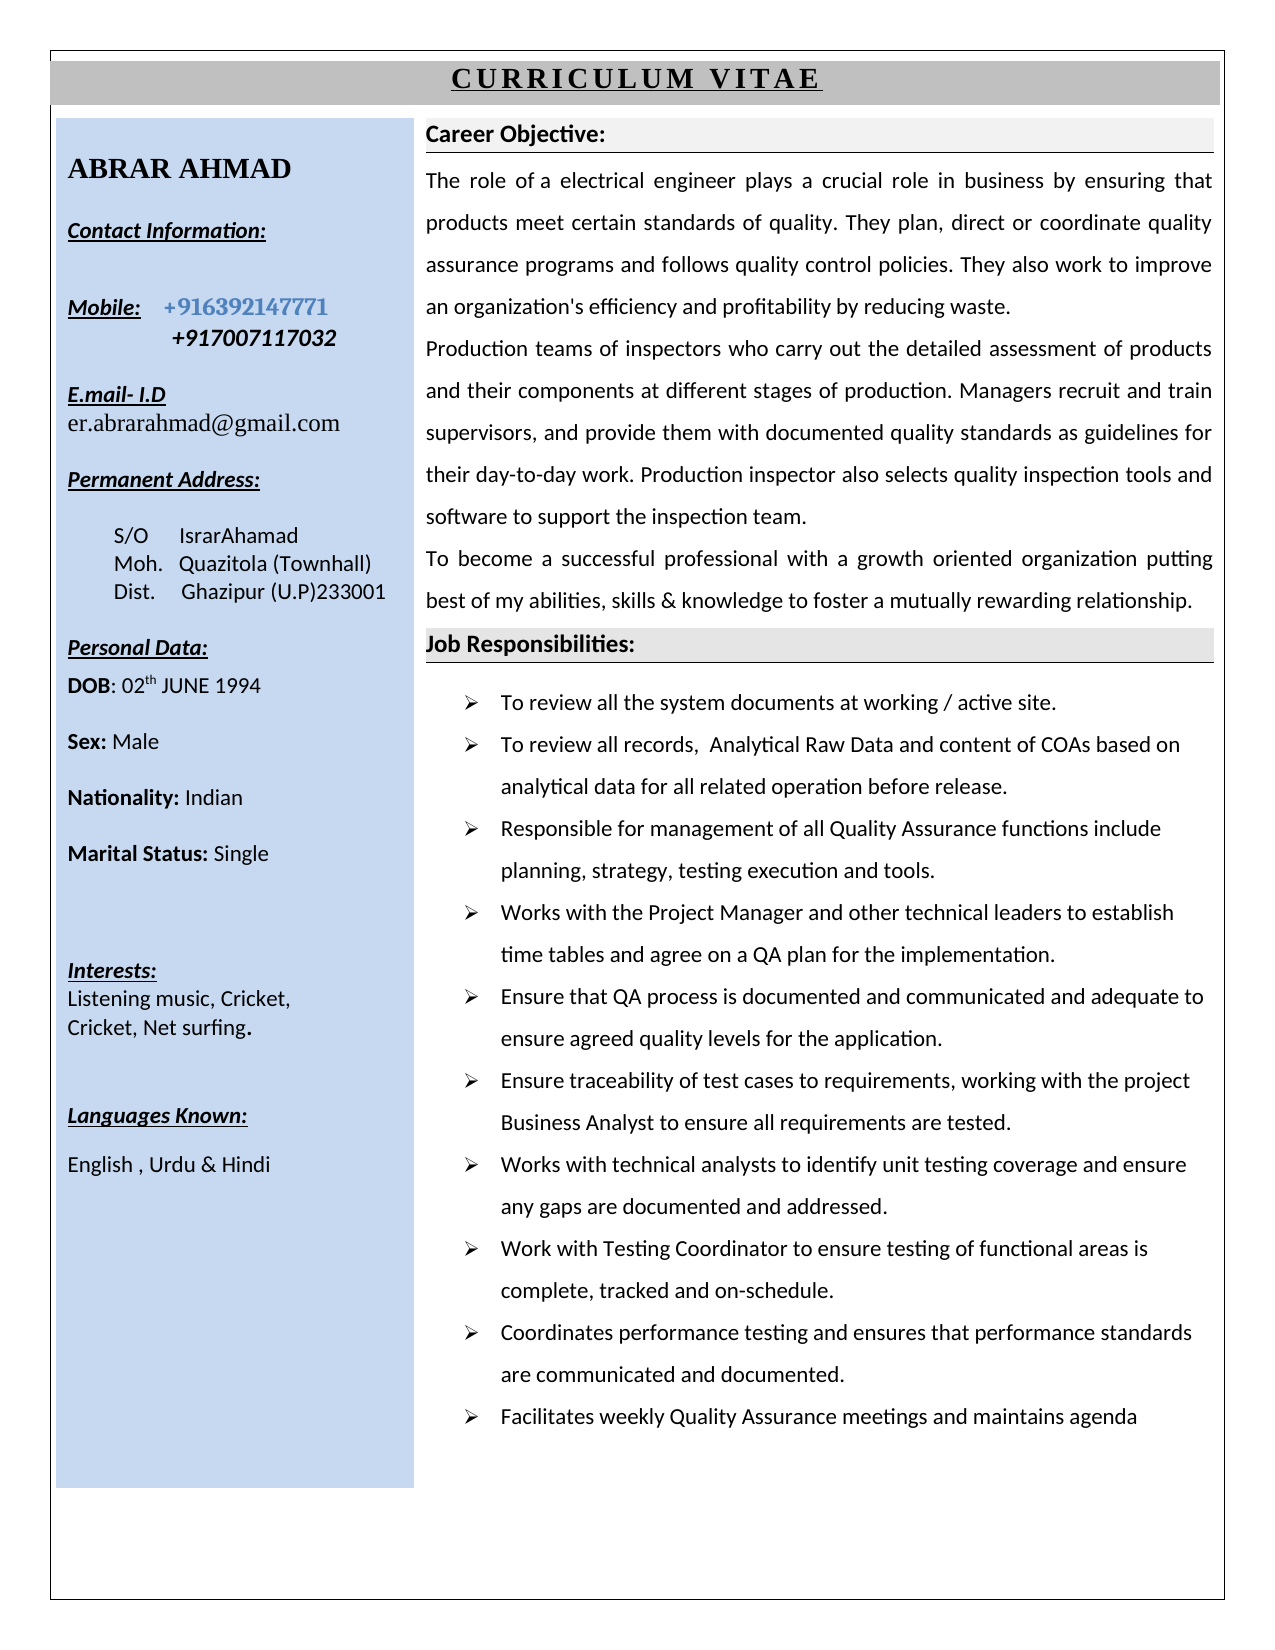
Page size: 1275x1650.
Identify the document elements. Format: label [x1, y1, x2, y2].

table_header [414, 118, 1224, 1488]
table_header [56, 118, 414, 1488]
